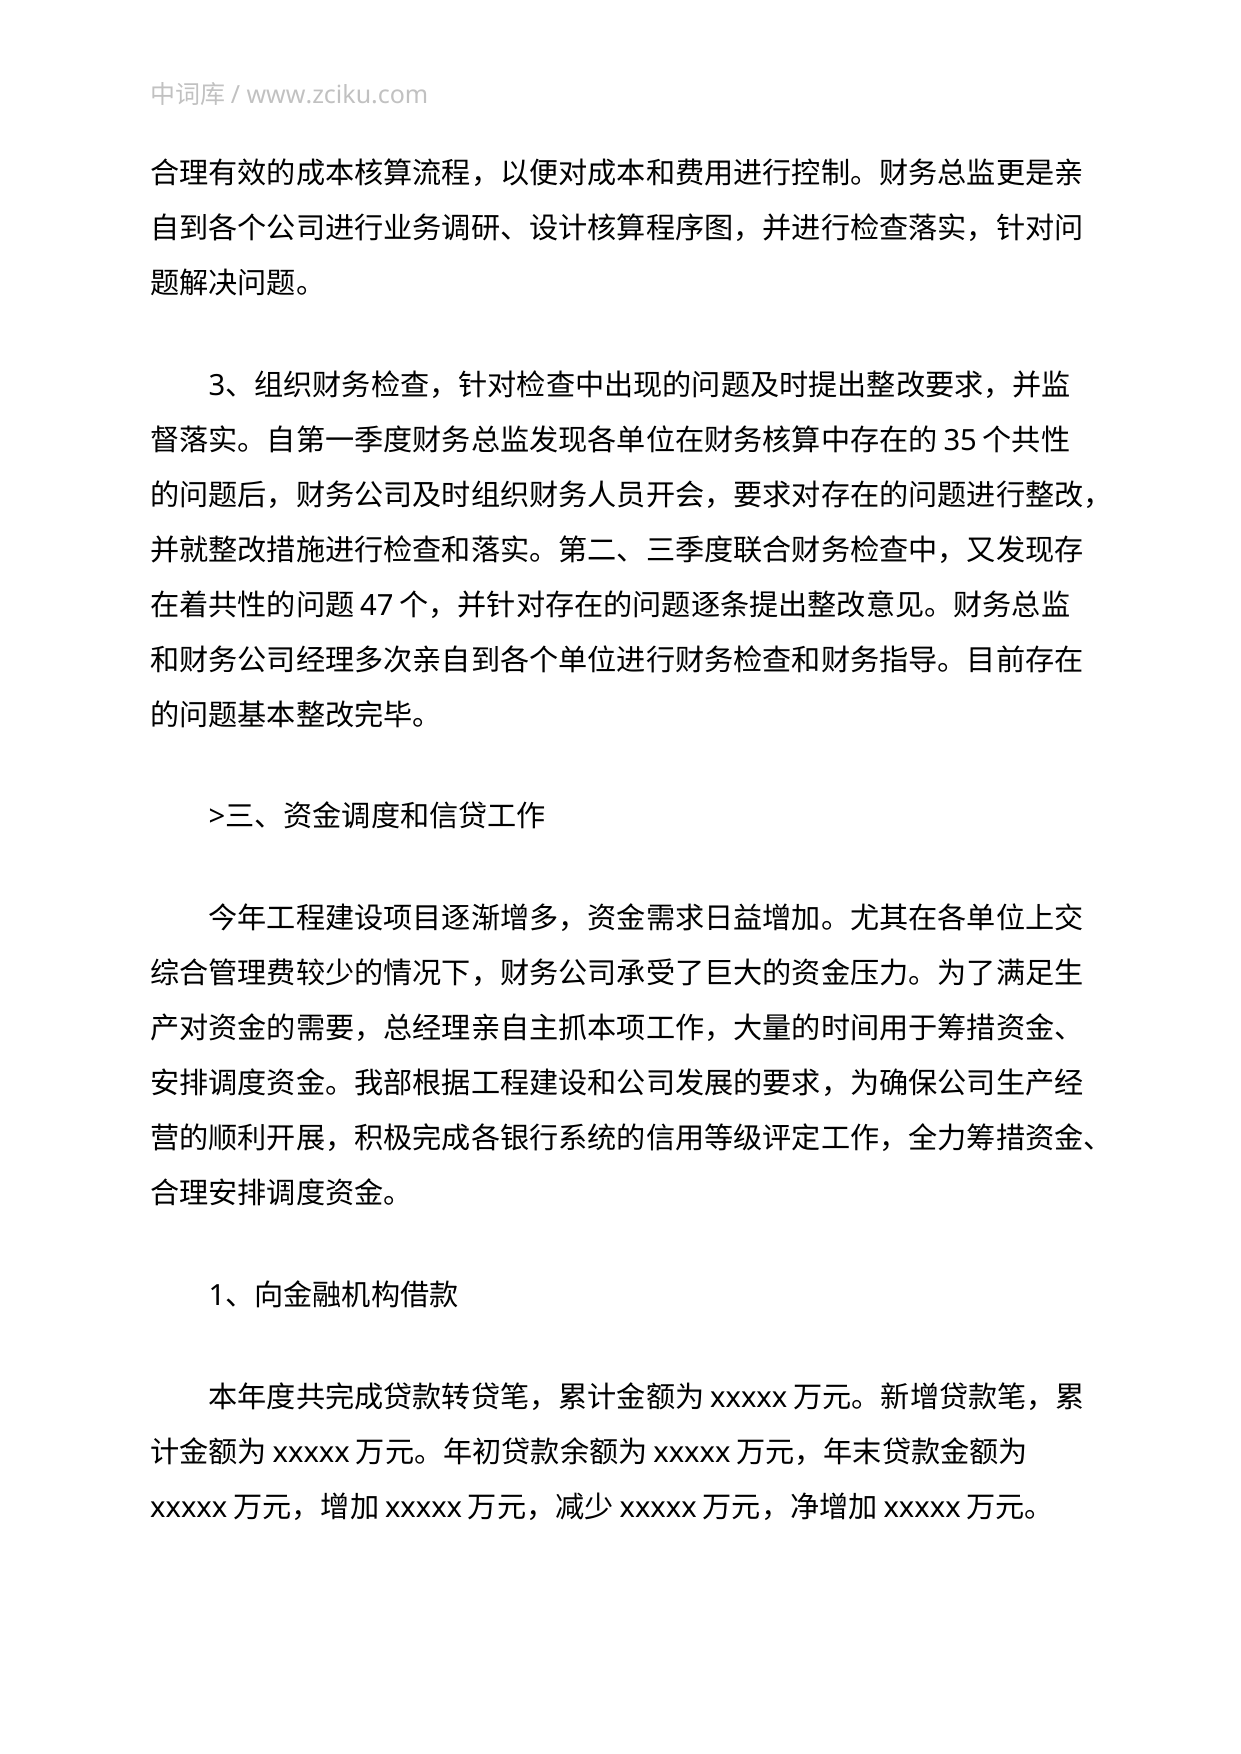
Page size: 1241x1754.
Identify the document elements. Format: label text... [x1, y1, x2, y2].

text 今年工程建设项目逐渐增多，资金需求日益增加。尤其在各单位上交综合管理费较少的情况下，财务公司承受了巨大的资金压力。为了满足生产对资金的需要，总经理亲自主抓本项工作，大量的时间用于筹措资金、安排调度资金。我部根据工程建设和公司发展的要求，为确保公司生产经营的顺利开展，积极完成各银行系统的信用等级评定工作，全力筹措资金、合理安排调度资金。 [150, 895, 1090, 1212]
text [150, 150, 1090, 302]
text 3、组织财务检查，针对检查中出现的问题及时提出整改要求，并监督落实。自第一季度财务总监发现各单位在财务核算中存在的35个共性的问题后，财务公司及时组织财务人员开会，要求对存在的问题进行整改，并就整改措施进行检查和落实。第二、三季度联合财务检查中，又发现存在着共性的问题47个，并针对存在的问题逐条提出整改意见。财务总监和财务公司经理多次亲自到各个单位进行财务检查和财务指导。目前存在的问题基本整改完毕。 [150, 362, 1090, 733]
text 本年度共完成贷款转贷笔，累计金额为xxxxx万元。新增贷款笔，累计金额为xxxxx万元。年初贷款余额为xxxxx万元，年末贷款金额为xxxxx万元，增加xxxxx万元，减少xxxxx万元，净增加xxxxx万元。 [150, 1373, 1090, 1526]
text 1、向金融机构借款 [150, 1271, 1090, 1314]
text >三、资金调度和信贷工作 [150, 793, 1090, 835]
